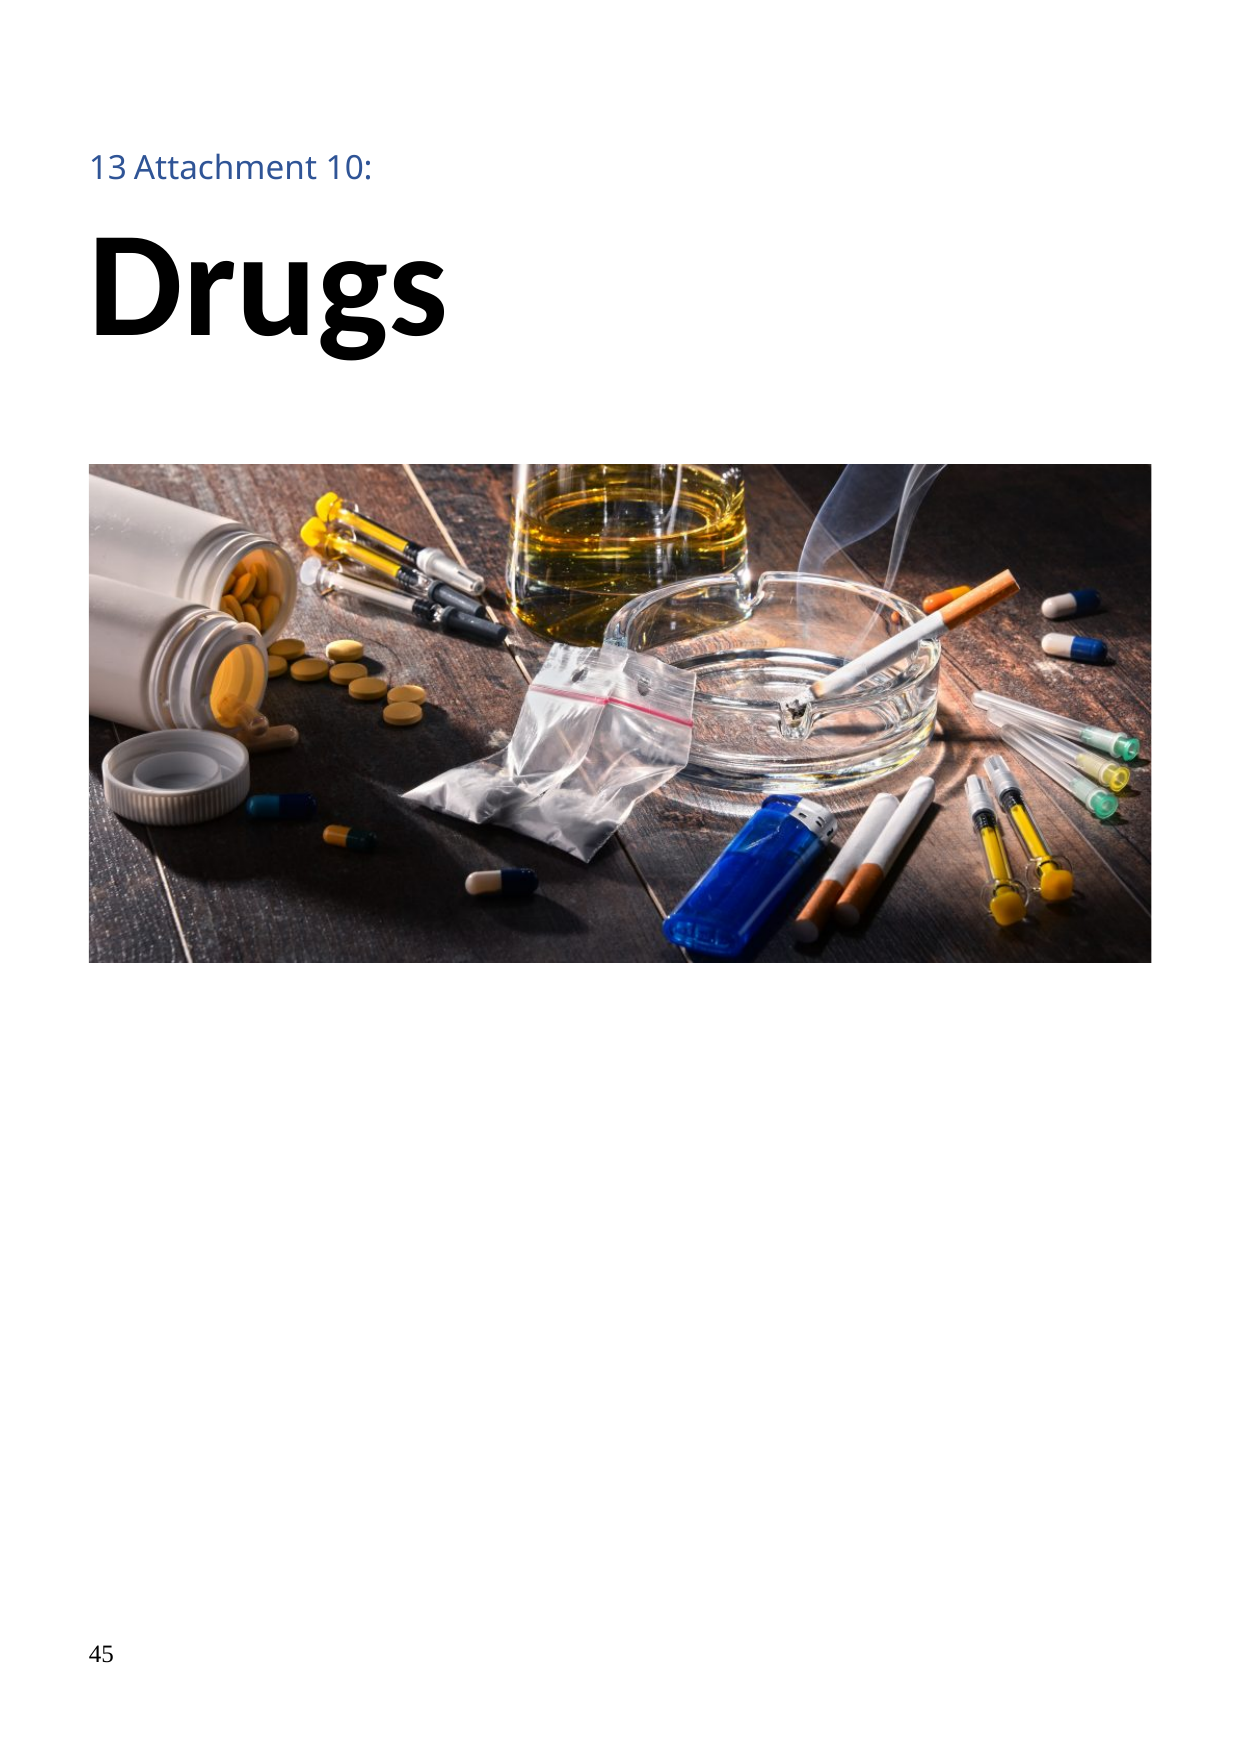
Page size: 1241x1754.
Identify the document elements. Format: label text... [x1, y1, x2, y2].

picture [88, 464, 1152, 963]
text Drugs [89, 189, 1152, 373]
subtitle Attachment 10: [89, 144, 1152, 189]
